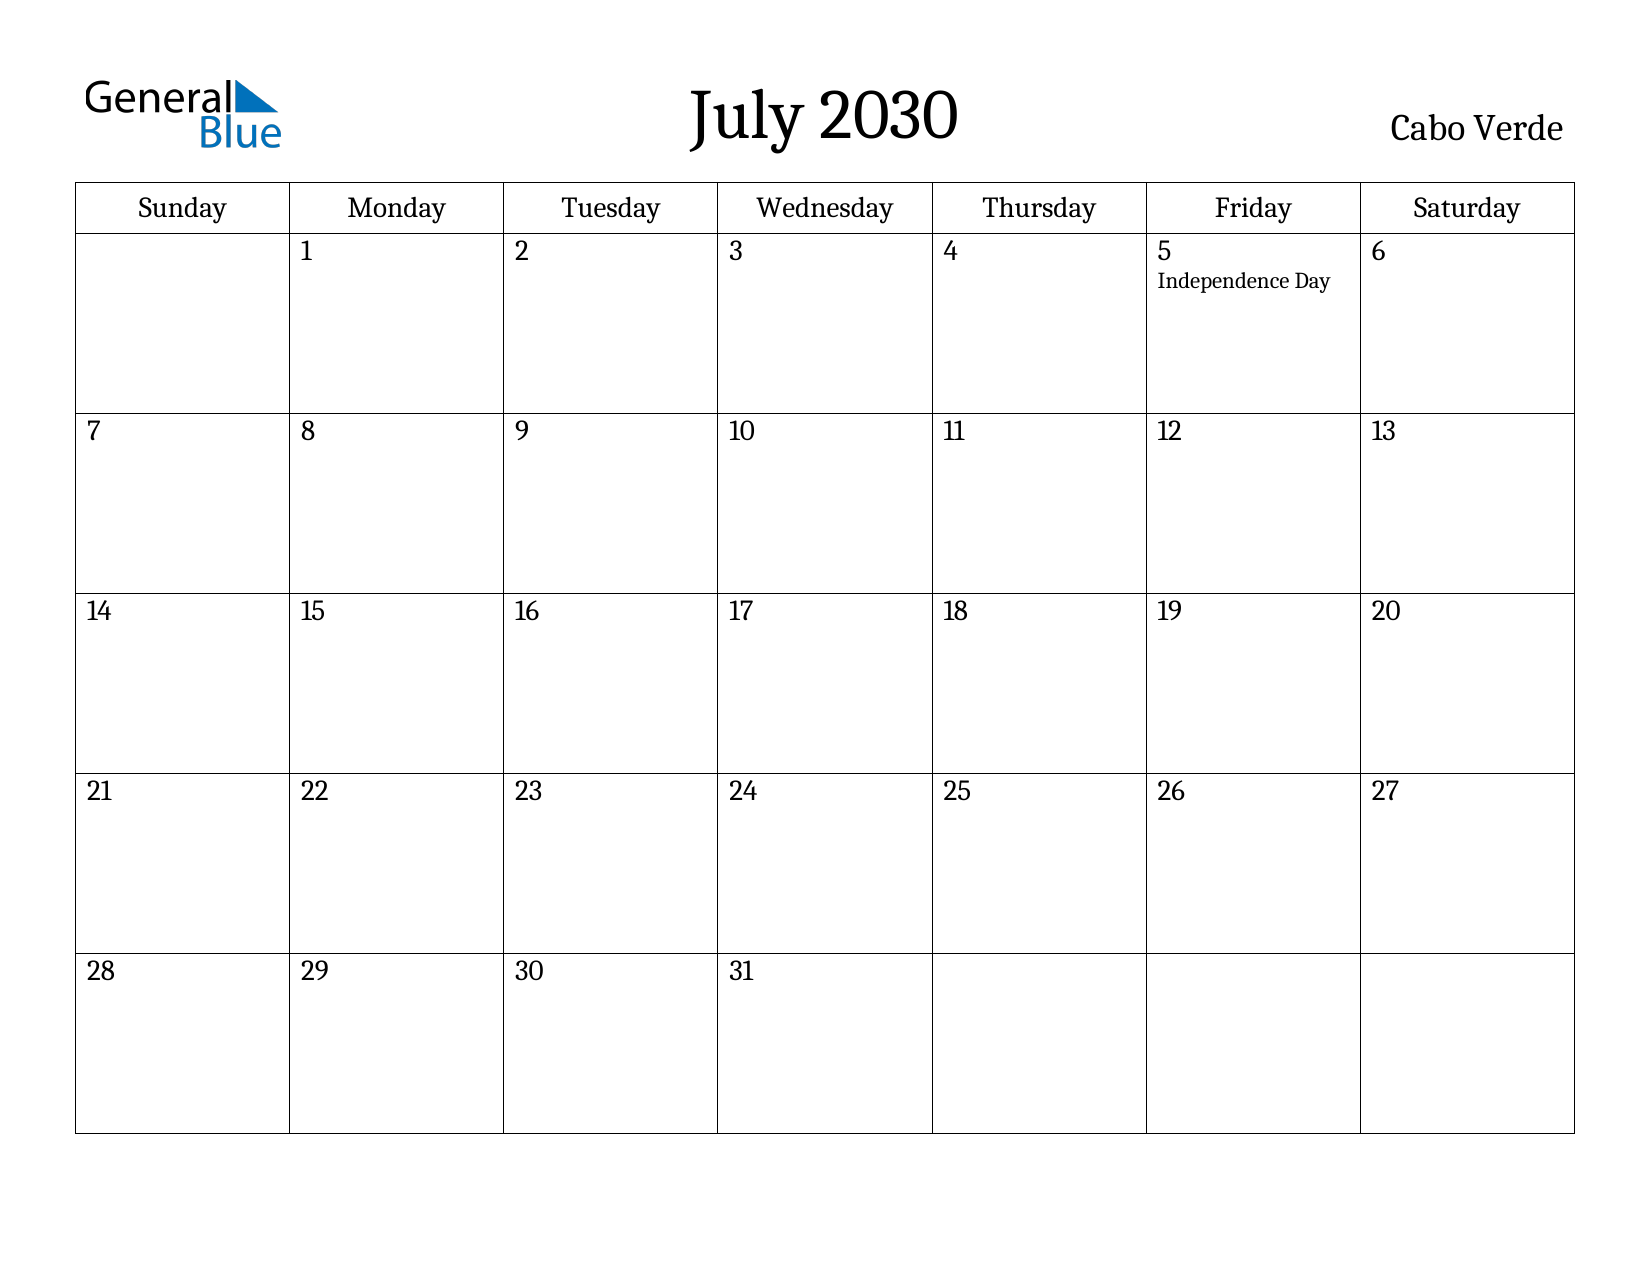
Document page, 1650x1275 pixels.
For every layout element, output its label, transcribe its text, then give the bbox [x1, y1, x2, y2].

table_cell 12 [1147, 414, 1360, 447]
table_cell Sunday [76, 183, 289, 233]
picture [86, 80, 281, 148]
table_cell 9 [504, 414, 717, 447]
table_cell [1147, 448, 1360, 593]
table_cell [504, 267, 717, 413]
table_cell Thursday [933, 183, 1146, 233]
table_cell Friday [1147, 183, 1360, 233]
table_cell [1361, 627, 1574, 773]
table_cell [718, 448, 932, 593]
table_cell 28 [76, 954, 289, 987]
table_cell [504, 448, 717, 593]
table_cell 27 [1361, 774, 1574, 807]
table_cell 5 [1147, 234, 1360, 267]
table_cell [1361, 808, 1574, 953]
table_cell [933, 988, 1146, 1133]
table_cell 15 [290, 594, 503, 627]
table_cell [504, 627, 717, 773]
table_cell 20 [1361, 594, 1574, 627]
table_cell 18 [933, 594, 1146, 627]
table_cell [933, 808, 1146, 953]
table_cell 17 [718, 594, 932, 627]
table_cell [76, 808, 289, 953]
table_cell 31 [718, 954, 932, 987]
table_cell 25 [933, 774, 1146, 807]
table_header Cabo Verde [1146, 75, 1574, 182]
table_cell [718, 267, 932, 413]
table_cell 4 [933, 234, 1146, 267]
table_cell [933, 267, 1146, 413]
table_cell [1361, 448, 1574, 593]
table_cell Tuesday [504, 183, 717, 233]
table_cell [1361, 988, 1574, 1133]
table_cell [933, 954, 1146, 987]
table_cell [1361, 267, 1574, 413]
table_cell Independence Day [1147, 267, 1360, 413]
table_cell [1147, 627, 1360, 773]
table_cell [76, 448, 289, 593]
table_cell [933, 627, 1146, 773]
table_cell [718, 988, 932, 1133]
table_header July 2030 [504, 75, 1146, 182]
table_cell [76, 627, 289, 773]
table_header [76, 75, 503, 182]
table_cell Saturday [1361, 183, 1574, 233]
table_cell [76, 988, 289, 1133]
table_cell 10 [718, 414, 932, 447]
table_cell 21 [76, 774, 289, 807]
table_cell [933, 448, 1146, 593]
table_cell 19 [1147, 594, 1360, 627]
table_cell 23 [504, 774, 717, 807]
table_cell 14 [76, 594, 289, 627]
table_cell [1147, 988, 1360, 1133]
table_cell 30 [504, 954, 717, 987]
table_cell [1147, 954, 1360, 987]
table_cell [290, 988, 503, 1133]
table_cell [1147, 808, 1360, 953]
table_cell [1361, 954, 1574, 987]
table_cell Monday [290, 183, 503, 233]
table_cell [76, 234, 289, 267]
table_cell [290, 267, 503, 413]
table_cell 16 [504, 594, 717, 627]
table_cell 7 [76, 414, 289, 447]
table_cell [504, 808, 717, 953]
table_cell 2 [504, 234, 717, 267]
table_cell [718, 627, 932, 773]
table_cell [290, 448, 503, 593]
table_cell [718, 808, 932, 953]
table_cell 8 [290, 414, 503, 447]
table_cell [76, 267, 289, 413]
table_cell [504, 988, 717, 1133]
table_cell 22 [290, 774, 503, 807]
table_cell 3 [718, 234, 932, 267]
table_cell Wednesday [718, 183, 932, 233]
table_cell 6 [1361, 234, 1574, 267]
table_cell 26 [1147, 774, 1360, 807]
table_cell [290, 808, 503, 953]
table_cell 13 [1361, 414, 1574, 447]
table_cell 24 [718, 774, 932, 807]
table_cell 11 [933, 414, 1146, 447]
table_cell [290, 627, 503, 773]
table_cell 29 [290, 954, 503, 987]
table_cell 1 [290, 234, 503, 267]
